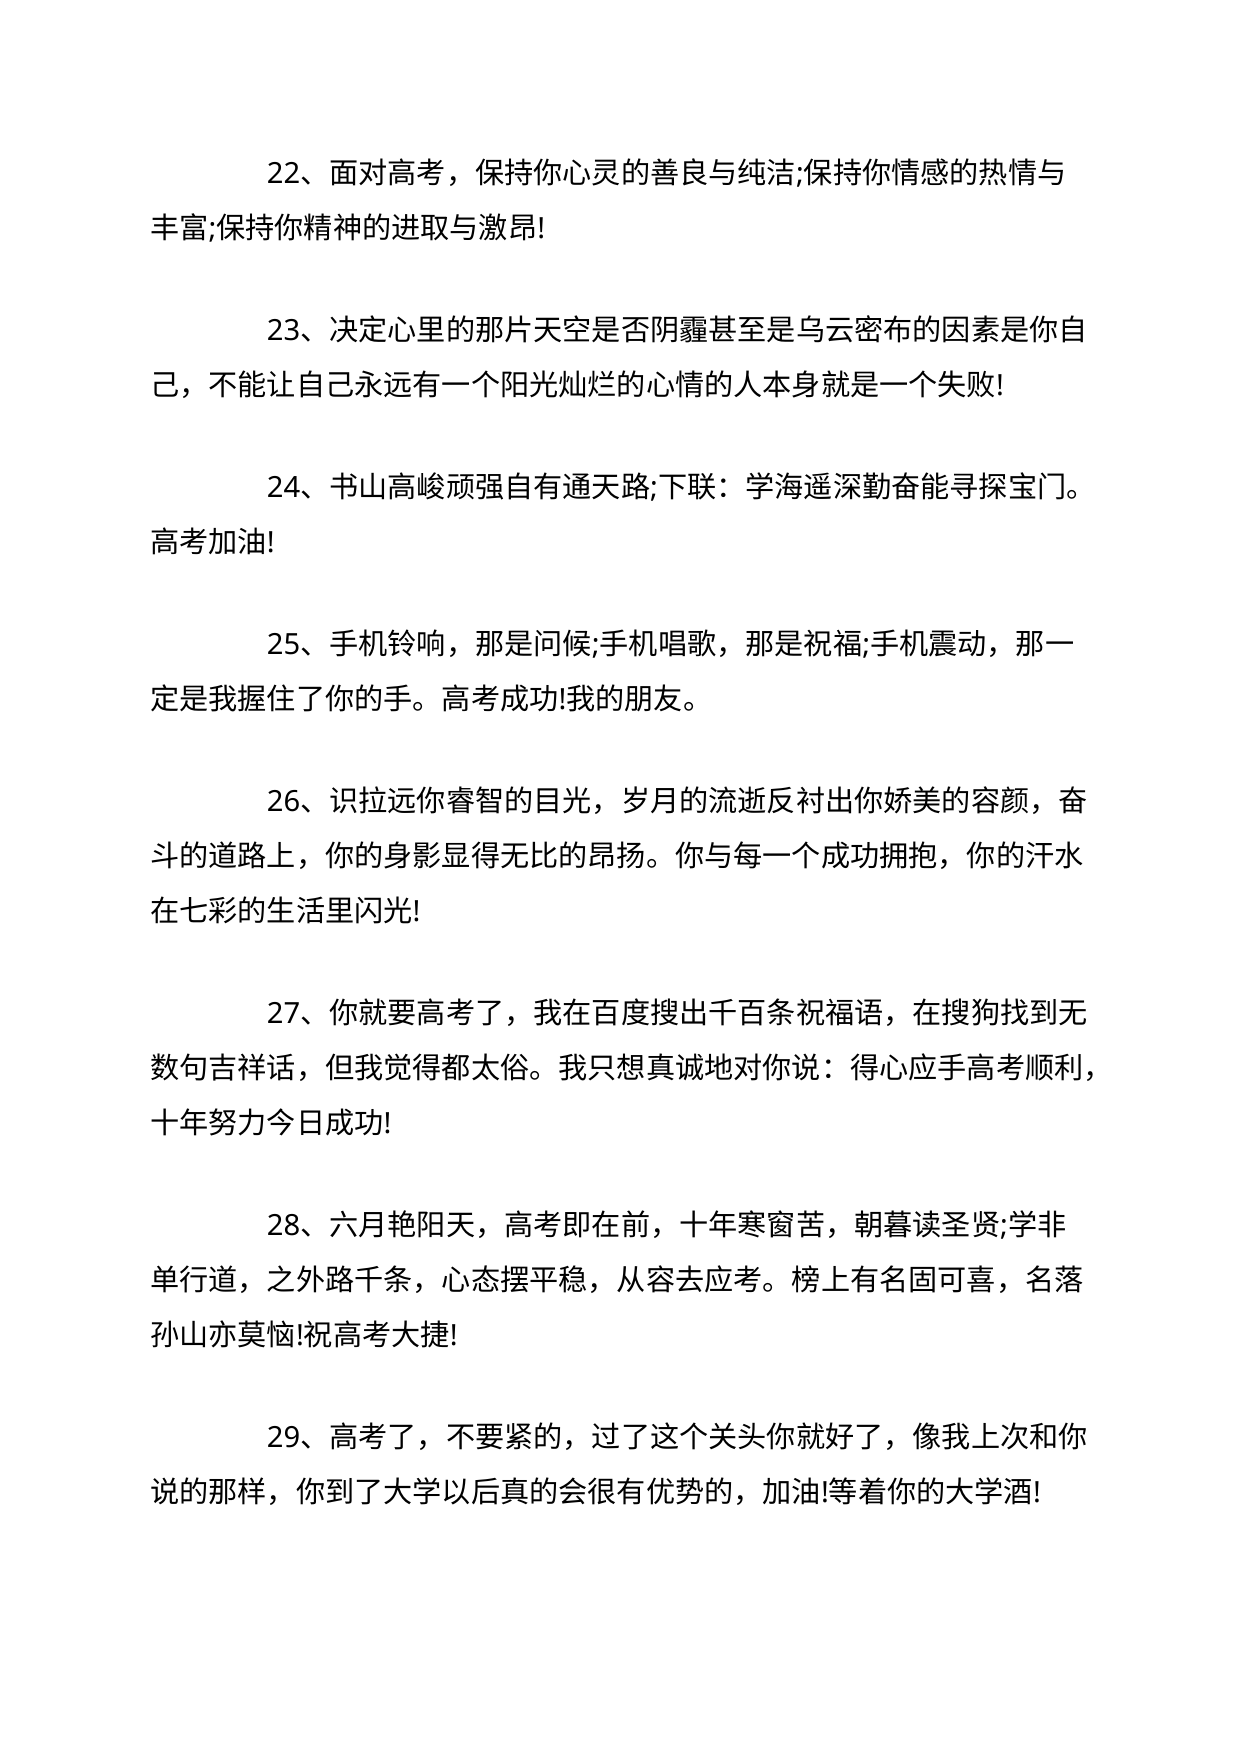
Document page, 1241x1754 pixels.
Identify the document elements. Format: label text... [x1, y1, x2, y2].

text 25、手机铃响，那是问候;手机唱歌，那是祝福;手机震动，那一定是我握住了你的手。高考成功!我的朋友。 [150, 621, 1090, 718]
text 29、高考了，不要紧的，过了这个关头你就好了，像我上次和你说的那样，你到了大学以后真的会很有优势的，加油!等着你的大学酒! [150, 1413, 1090, 1511]
text 26、识拉远你睿智的目光，岁月的流逝反衬出你娇美的容颜，奋斗的道路上，你的身影显得无比的昂扬。你与每一个成功拥抱，你的汗水在七彩的生活里闪光! [150, 778, 1090, 930]
text 23、决定心里的那片天空是否阴霾甚至是乌云密布的因素是你自己，不能让自己永远有一个阳光灿烂的心情的人本身就是一个失败! [150, 307, 1090, 404]
text 22、面对高考，保持你心灵的善良与纯洁;保持你情感的热情与丰富;保持你精神的进取与激昂! [150, 150, 1090, 247]
text 24、书山高峻顽强自有通天路;下联：学海遥深勤奋能寻探宝门。高考加油! [150, 464, 1090, 561]
text 27、你就要高考了，我在百度搜出千百条祝福语，在搜狗找到无数句吉祥话，但我觉得都太俗。我只想真诚地对你说：得心应手高考顺利，十年努力今日成功! [150, 990, 1090, 1142]
text 28、六月艳阳天，高考即在前，十年寒窗苦，朝暮读圣贤;学非单行道，之外路千条，心态摆平稳，从容去应考。榜上有名固可喜，名落孙山亦莫恼!祝高考大捷! [150, 1202, 1090, 1354]
